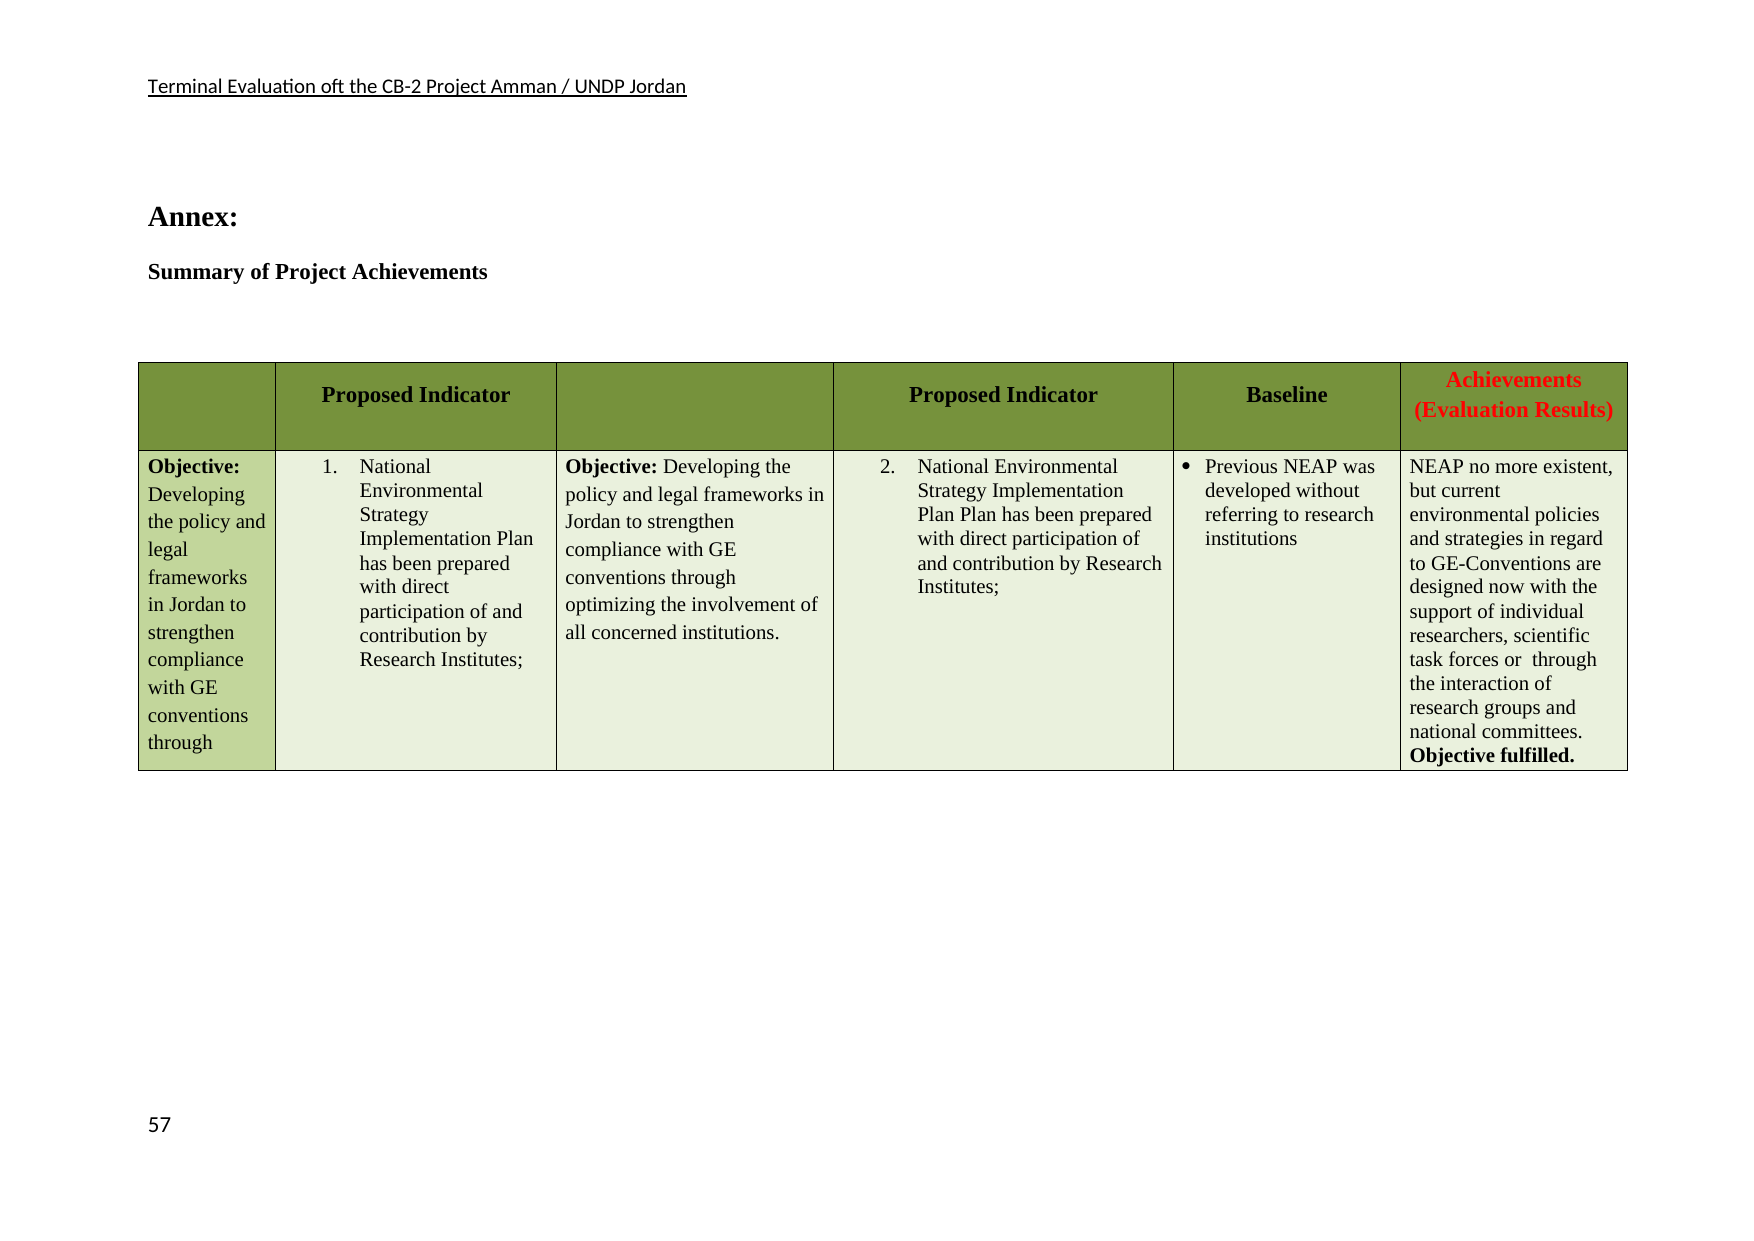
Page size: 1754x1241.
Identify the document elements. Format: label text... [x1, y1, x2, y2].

table_cell National Environmental Strategy Implementation Plan has been prepared with direct participation of and contribution by Research Institutes; [276, 451, 556, 770]
table_cell Objective: Developing the policy and legal frameworks in Jordan to strengthen compliance with GE conventions through optimizing the involvement of all concerned institutions. [557, 451, 833, 770]
table_cell Previous NEAP was developed without referring to research institutions [1174, 451, 1400, 770]
table_header Baseline [1174, 363, 1400, 450]
table_cell NEAP no more existent, but current environmental policies and strategies in regard to GE-Conventions are designed now with the support of individual researchers, scientific task forces or through the interaction of research groups and national committees. Objective fulfilled. [1401, 451, 1627, 770]
text Summary of Project Achievements [148, 258, 1636, 284]
table_cell National Environmental Strategy Implementation Plan Plan has been prepared with direct participation of and contribution by Research Institutes; [834, 451, 1173, 770]
table_cell Objective: Developing the policy and legal frameworks in Jordan to strengthen compliance with GE conventions through optimizing the involvement of all concerned institutions. [139, 451, 275, 770]
table_header Achievements (Evaluation Results) [1401, 363, 1627, 450]
table_header Proposed Indicator [834, 363, 1173, 450]
table_header [557, 363, 833, 450]
table_header [139, 363, 275, 450]
text Annex: [148, 199, 1636, 232]
table_header Proposed Indicator [276, 363, 556, 450]
